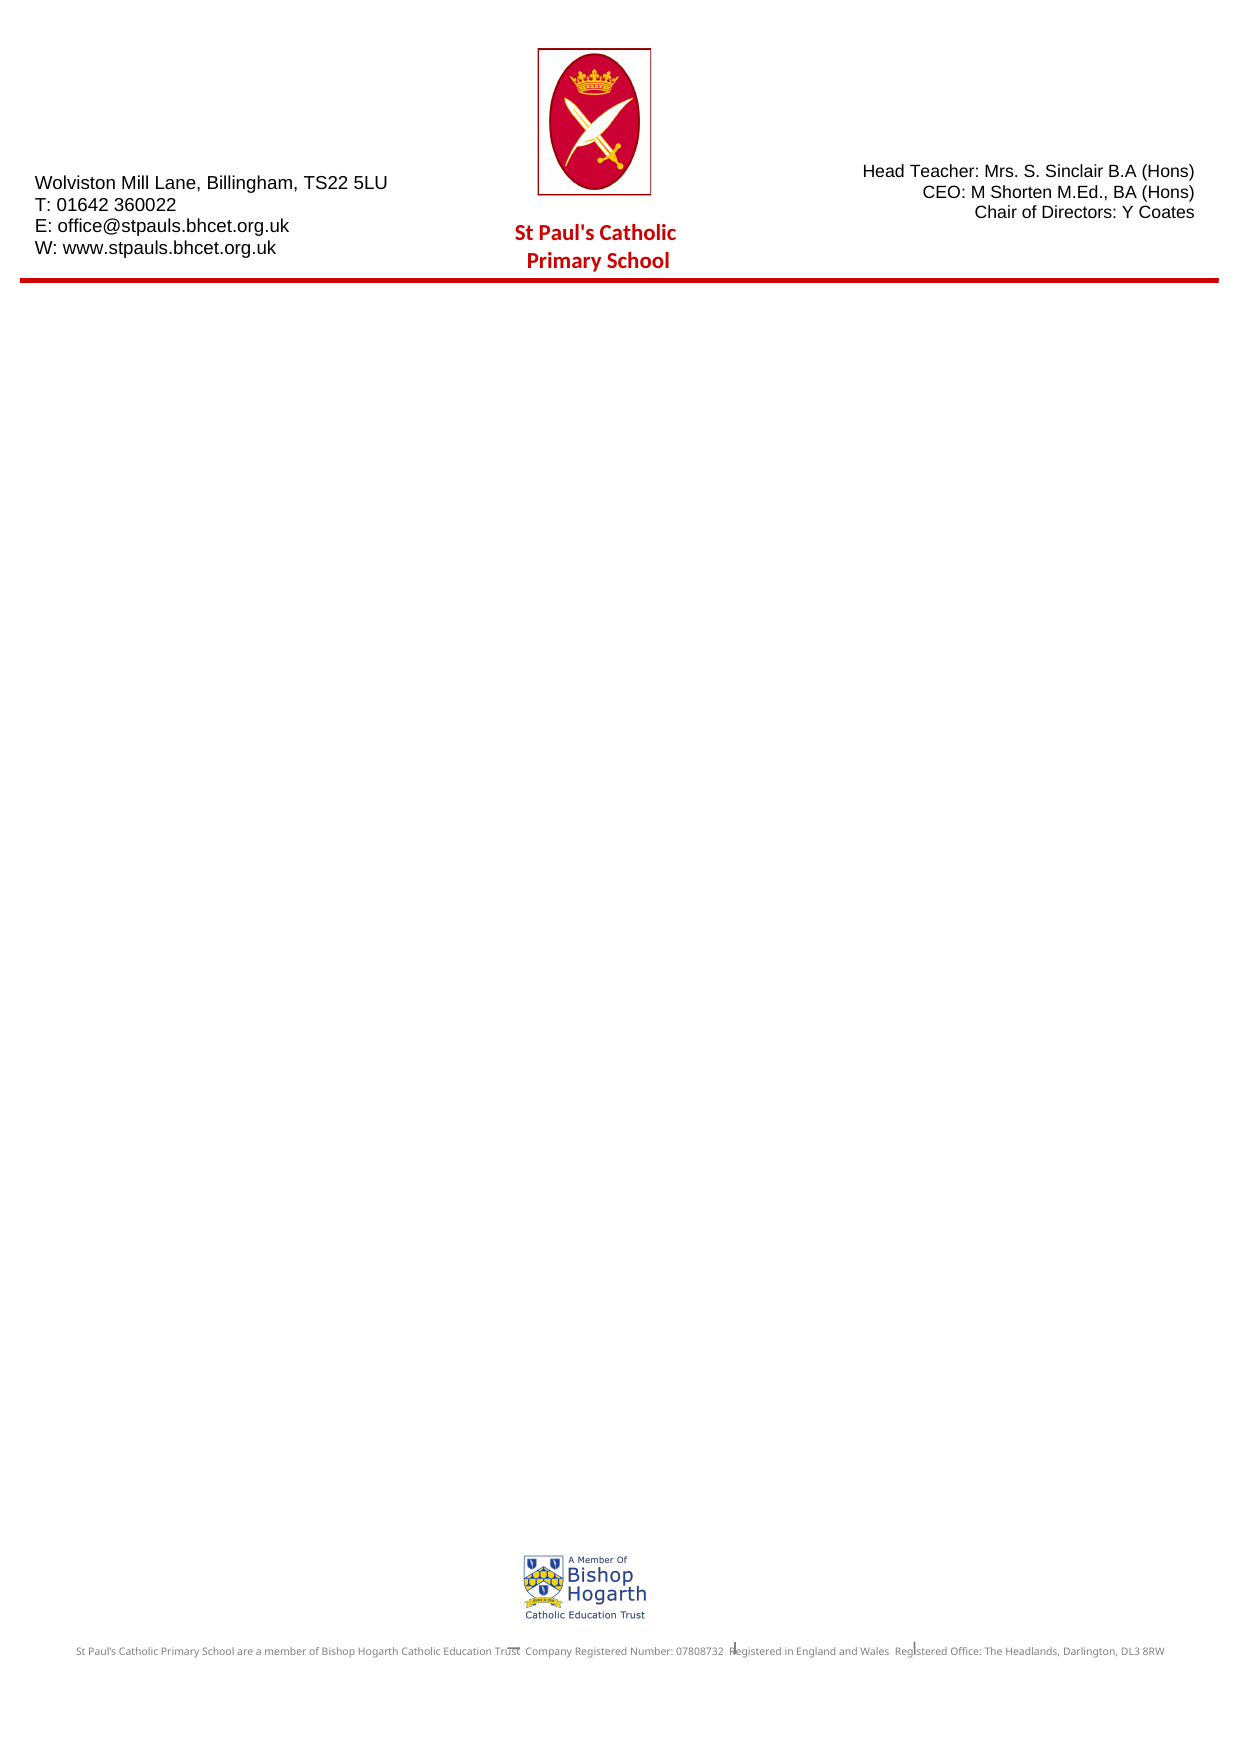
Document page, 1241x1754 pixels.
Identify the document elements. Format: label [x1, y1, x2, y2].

picture [537, 48, 652, 196]
picture [513, 1548, 652, 1622]
